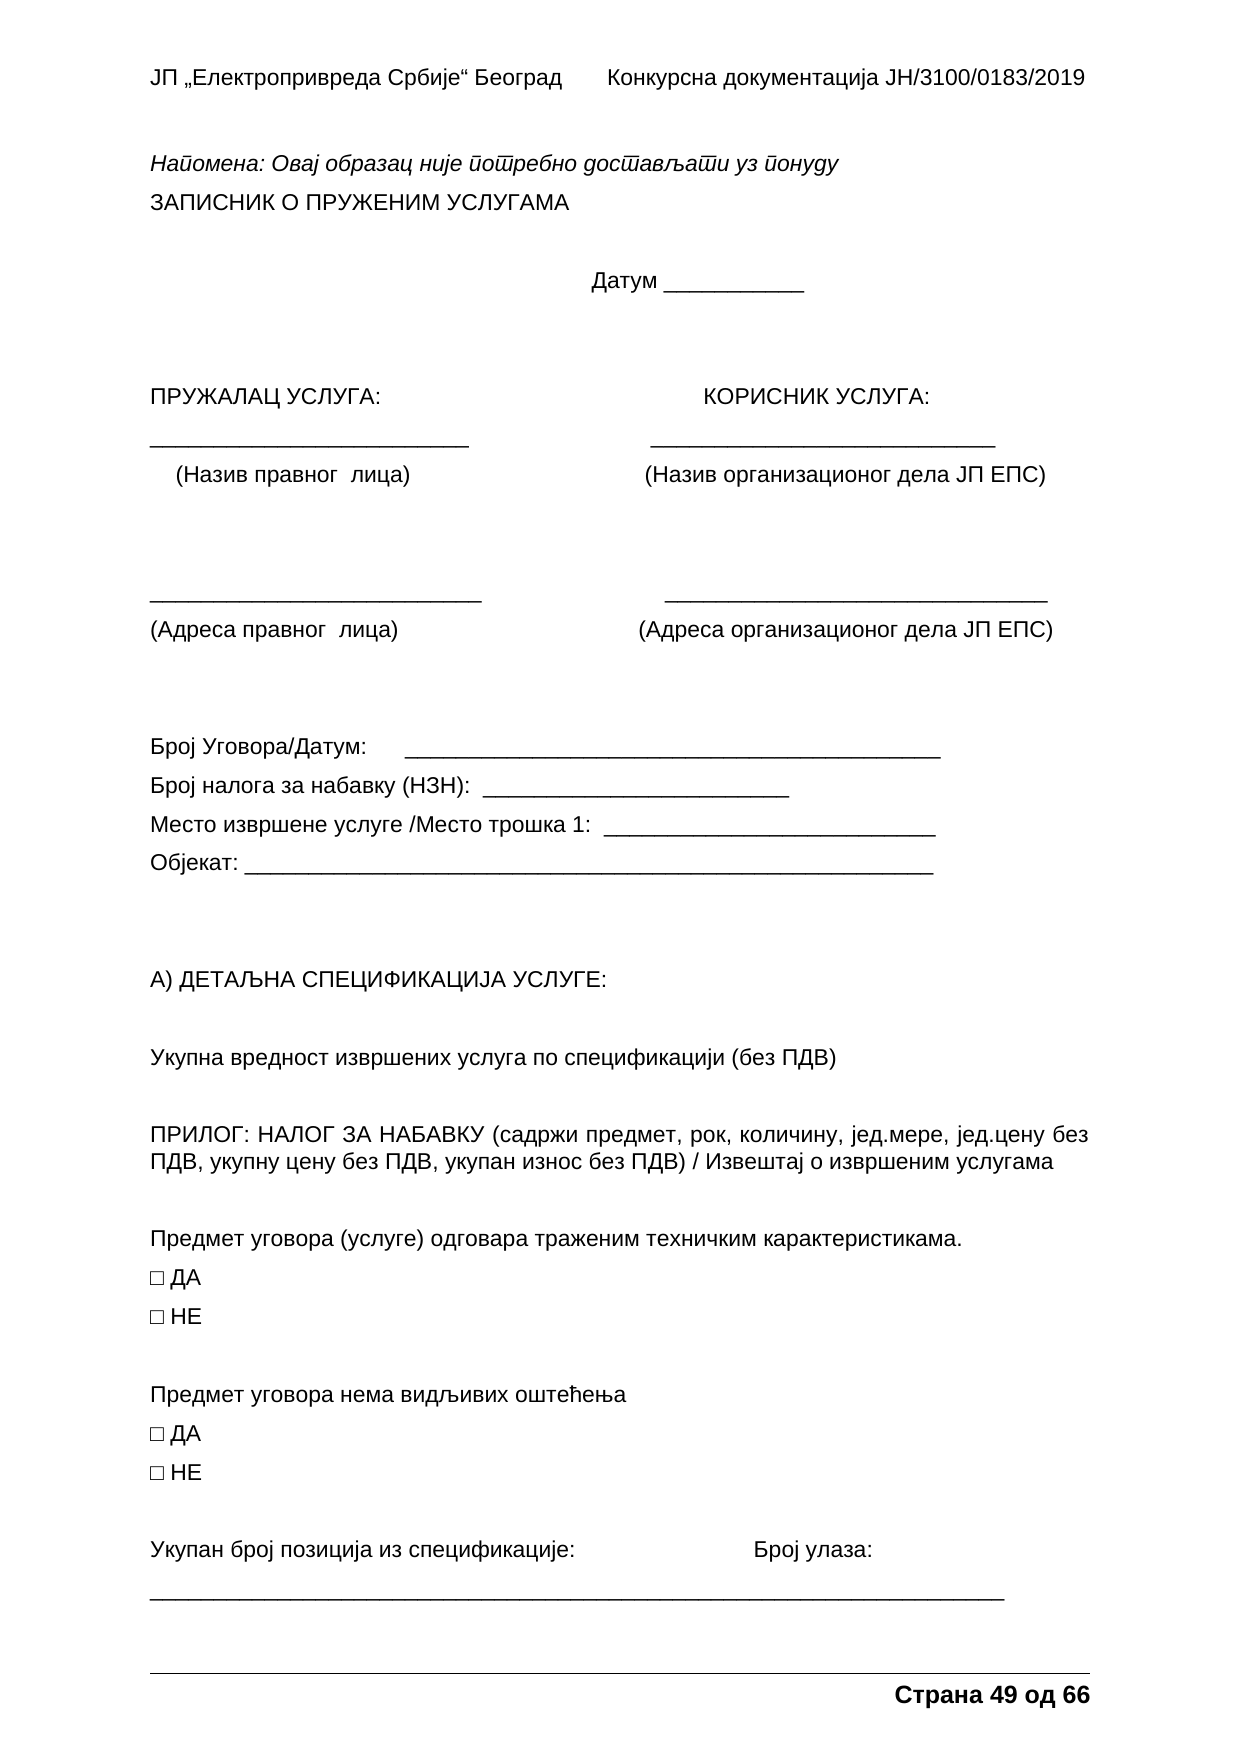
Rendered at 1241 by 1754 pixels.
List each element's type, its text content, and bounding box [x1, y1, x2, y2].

text Место извршене услуге /Место трошка 1: __________________________ [150, 811, 1090, 837]
text Предмет уговора (услуге) одговара траженим техничким карактеристикама. [150, 1225, 1090, 1252]
text Датум ___________ [150, 267, 1090, 293]
text Предмет уговора нема видљивих оштећења [150, 1381, 1090, 1407]
text □ НЕ [150, 1303, 1090, 1329]
text Укупан број позиција из спецификације: Број улаза: [150, 1536, 1090, 1563]
text Број налога за набавку (НЗН): ________________________ [150, 772, 1090, 798]
text А) ДЕТАЉНА СПЕЦИФИКАЦИЈА УСЛУГЕ: [150, 966, 1090, 992]
text _________________________ ___________________________ [150, 422, 1090, 448]
text Напомена: Овај образац није потребно достављати уз понуду [150, 150, 1090, 176]
text ___________________________________________________________________ [150, 1575, 1090, 1601]
text ПРУЖАЛАЦ УСЛУГА: КОРИСНИК УСЛУГА: [150, 383, 1090, 409]
text □ ДА [150, 1264, 1090, 1291]
text □ НЕ [150, 1458, 1090, 1485]
text (Адреса правног лица) (Адреса организационог дела ЈП ЕПС) [150, 616, 1090, 643]
text Број Уговора/Датум: __________________________________________ [150, 733, 1090, 759]
text □ ДА [150, 1420, 1090, 1446]
text Објекат: ______________________________________________________ [150, 849, 1090, 876]
text __________________________ ______________________________ [150, 577, 1090, 604]
text ПРИЛОГ: НАЛОГ ЗА НАБАВКУ (садржи предмет, рок, количину, јед.мере, јед.цену без ПДВ, укупну цену без ПДВ, укупан износ без ПДВ) / Извештај о извршеним услугама [150, 1121, 1090, 1174]
text Укупна вредност извршених услуга по спецификацији (без ПДВ) [150, 1044, 1090, 1070]
text (Назив правног лица) (Назив организационог дела ЈП ЕПС) [150, 461, 1090, 487]
text ЗАПИСНИК О ПРУЖЕНИМ УСЛУГАМА [150, 189, 1090, 215]
